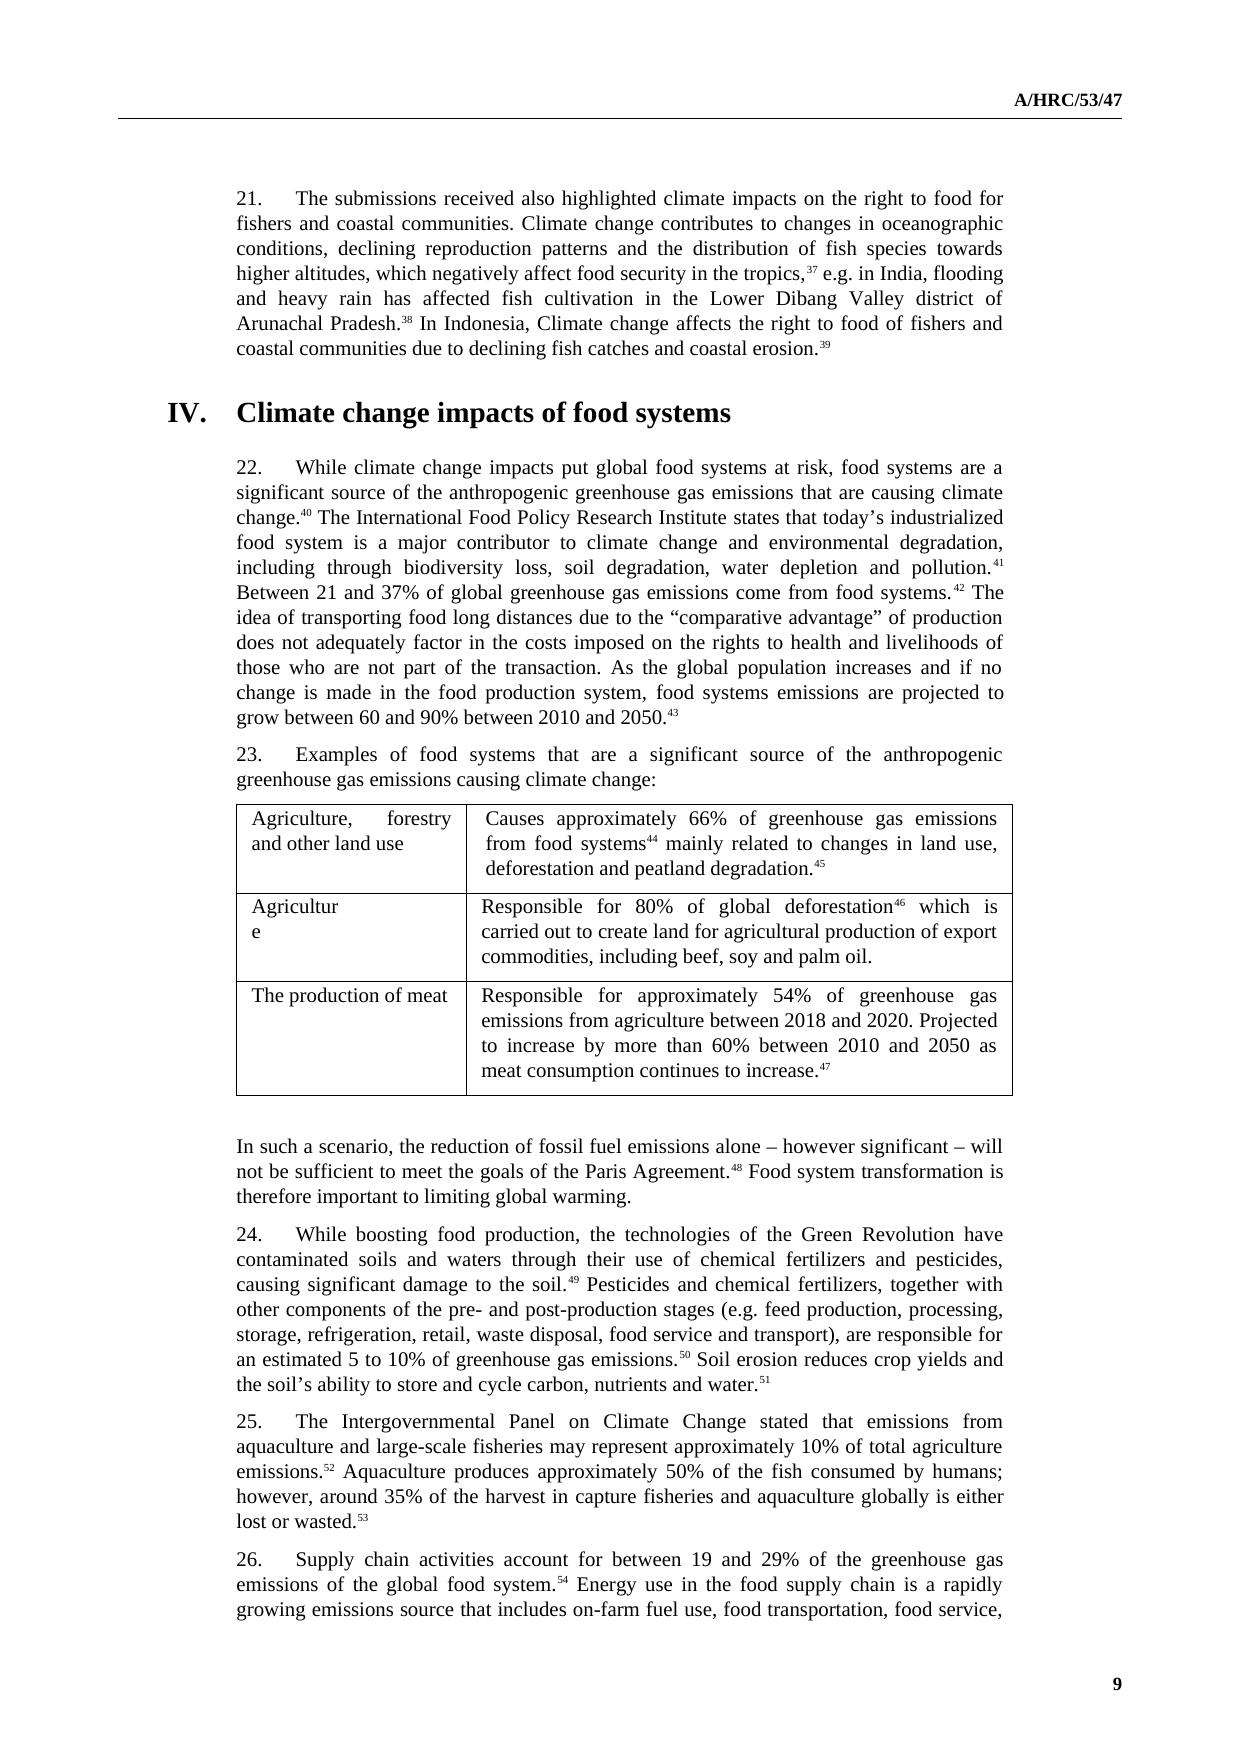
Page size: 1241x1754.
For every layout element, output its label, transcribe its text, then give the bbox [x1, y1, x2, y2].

text 23. Examples of food systems that are a significant source of the anthropogenic greenhouse gas emissions causing climate change: [236, 741, 1004, 791]
table_cell Responsible for 80% of global deforestation which is carried out to create land for agricultural production of export commodities, including beef, soy and palm oil. [467, 894, 1012, 981]
text 21. The submissions received also highlighted climate impacts on the right to food for fishers and coastal communities. Climate change contributes to changes in oceanographic conditions, declining reproduction patterns and the distribution of fish species towards higher altitudes, which negatively affect food security in the tropics, e.g. in India, flooding and heavy rain has affected fish cultivation in the Lower Dibang Valley district of Arunachal Pradesh. In Indonesia, Climate change affects the right to food of fishers and coastal communities due to declining fish catches and coastal erosion. [236, 185, 1004, 360]
text IV. Climate change impacts of food systems [118, 398, 1004, 429]
text 22. While climate change impacts put global food systems at risk, food systems are a significant source of the anthropogenic greenhouse gas emissions that are causing climate change. The International Food Policy Research Institute states that today’s industrialized food system is a major contributor to climate change and environmental degradation, including through biodiversity loss, soil degradation, water depletion and pollution. Between 21 and 37% of global greenhouse gas emissions come from food systems. The idea of transporting food long distances due to the “comparative advantage” of production does not adequately factor in the costs imposed on the rights to health and livelihoods of those who are not part of the transaction. As the global population increases and if no change is made in the food production system, food systems emissions are projected to grow between 60 and 90% between 2010 and 2050. [236, 454, 1004, 729]
table_header Causes approximately 66% of greenhouse gas emissions from food systems mainly related to changes in land use, deforestation and peatland degradation. [467, 805, 1012, 892]
table_cell The production of meat [237, 982, 466, 1094]
table_header Agriculture, forestry and other land use [237, 805, 466, 892]
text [236, 1546, 1004, 1621]
table_cell Responsible for approximately 54% of greenhouse gas emissions from agriculture between 2018 and 2020. Projected to increase by more than 60% between 2010 and 2050 as meat consumption continues to increase. [467, 982, 1012, 1094]
text 25. The Intergovernmental Panel on Climate Change stated that emissions from aquaculture and large-scale fisheries may represent approximately 10% of total agriculture emissions. Aquaculture produces approximately 50% of the fish consumed by humans; however, around 35% of the harvest in capture fisheries and aquaculture globally is either lost or wasted. [236, 1408, 1004, 1533]
text 24. While boosting food production, the technologies of the Green Revolution have contaminated soils and waters through their use of chemical fertilizers and pesticides, causing significant damage to the soil. Pesticides and chemical fertilizers, together with other components of the pre- and post-production stages (e.g. feed production, processing, storage, refrigeration, retail, waste disposal, food service and transport), are responsible for an estimated 5 to 10% of greenhouse gas emissions. Soil erosion reduces crop yields and the soil’s ability to store and cycle carbon, nutrients and water. [236, 1221, 1004, 1396]
text In such a scenario, the reduction of fossil fuel emissions alone – however significant – will not be sufficient to meet the goals of the Paris Agreement. Food system transformation is therefore important to limiting global warming. [236, 1133, 1004, 1208]
table_cell Agriculture [237, 894, 466, 981]
